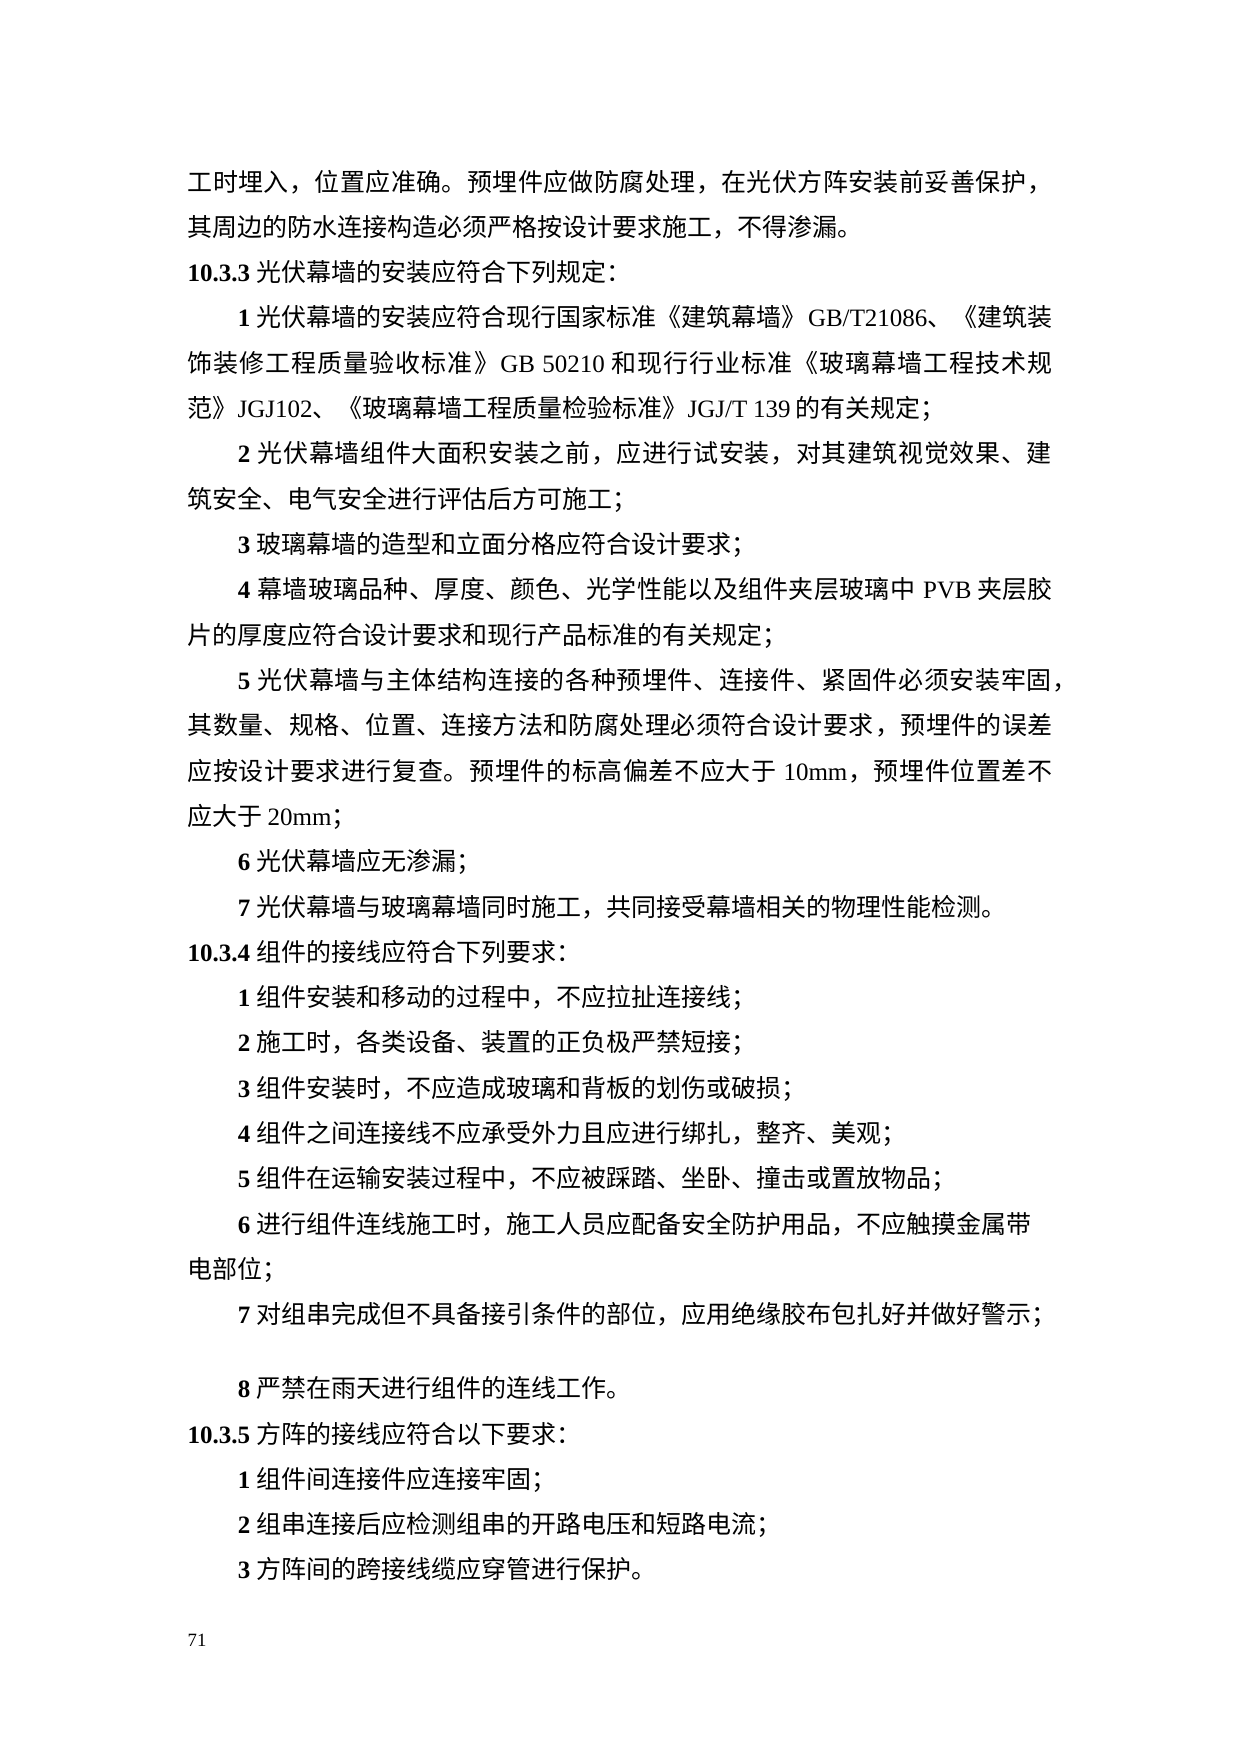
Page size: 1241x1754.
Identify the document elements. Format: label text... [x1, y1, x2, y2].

text 8 严禁在雨天进行组件的连线工作。 [187, 1369, 1053, 1405]
text 1 组件安装和移动的过程中，不应拉扯连接线； [187, 978, 1053, 1014]
text 1 组件间连接件应连接牢固； [187, 1459, 1053, 1496]
text 3 组件安装时，不应造成玻璃和背板的划伤或破损； [187, 1068, 1053, 1104]
text 7 光伏幕墙与玻璃幕墙同时施工，共同接受幕墙相关的物理性能检测。 [187, 887, 1053, 923]
text 5 光伏幕墙与主体结构连接的各种预埋件、连接件、紧固件必须安装牢固，其数量、规格、位置、连接方法和防腐处理必须符合设计要求，预埋件的误差应按设计要求进行复查。预埋件的标高偏差不应大于10mm，预埋件位置差不应大于20mm； [187, 660, 1053, 833]
text 2 光伏幕墙组件大面积安装之前，应进行试安装，对其建筑视觉效果、建筑安全、电气安全进行评估后方可施工； [187, 434, 1053, 515]
text 10.3.3 光伏幕墙的安装应符合下列规定： [187, 253, 1053, 289]
text 7 对组串完成但不具备接引条件的部位，应用绝缘胶布包扎好并做好警示； [187, 1295, 1053, 1362]
text 6 进行组件连线施工时，施工人员应配备安全防护用品，不应触摸金属带电部位； [187, 1204, 1053, 1286]
text 1 光伏幕墙的安装应符合现行国家标准《建筑幕墙》GB/T21086、《建筑装饰装修工程质量验收标准》GB 50210和现行行业标准《玻璃幕墙工程技术规范》JGJ102、《玻璃幕墙工程质量检验标准》JGJ/T 139的有关规定； [187, 298, 1053, 425]
text 10.3.4 组件的接线应符合下列要求： [187, 932, 1053, 968]
text 3 玻璃幕墙的造型和立面分格应符合设计要求； [187, 524, 1053, 561]
text 4 组件之间连接线不应承受外力且应进行绑扎，整齐、美观； [187, 1113, 1053, 1150]
text 5 组件在运输安装过程中，不应被踩踏、坐卧、撞击或置放物品； [187, 1159, 1053, 1195]
text 10.3.5 方阵的接线应符合以下要求： [187, 1414, 1053, 1450]
text 3 方阵间的跨接线缆应穿管进行保护。 [187, 1550, 1053, 1586]
text 2 组串连接后应检测组串的开路电压和短路电流； [187, 1505, 1053, 1541]
text 2 施工时，各类设备、装置的正负极严禁短接； [187, 1023, 1053, 1059]
text 4 幕墙玻璃品种、厚度、颜色、光学性能以及组件夹层玻璃中PVB夹层胶片的厚度应符合设计要求和现行产品标准的有关规定； [187, 570, 1053, 651]
text 6 光伏幕墙应无渗漏； [187, 842, 1053, 878]
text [187, 162, 1053, 243]
